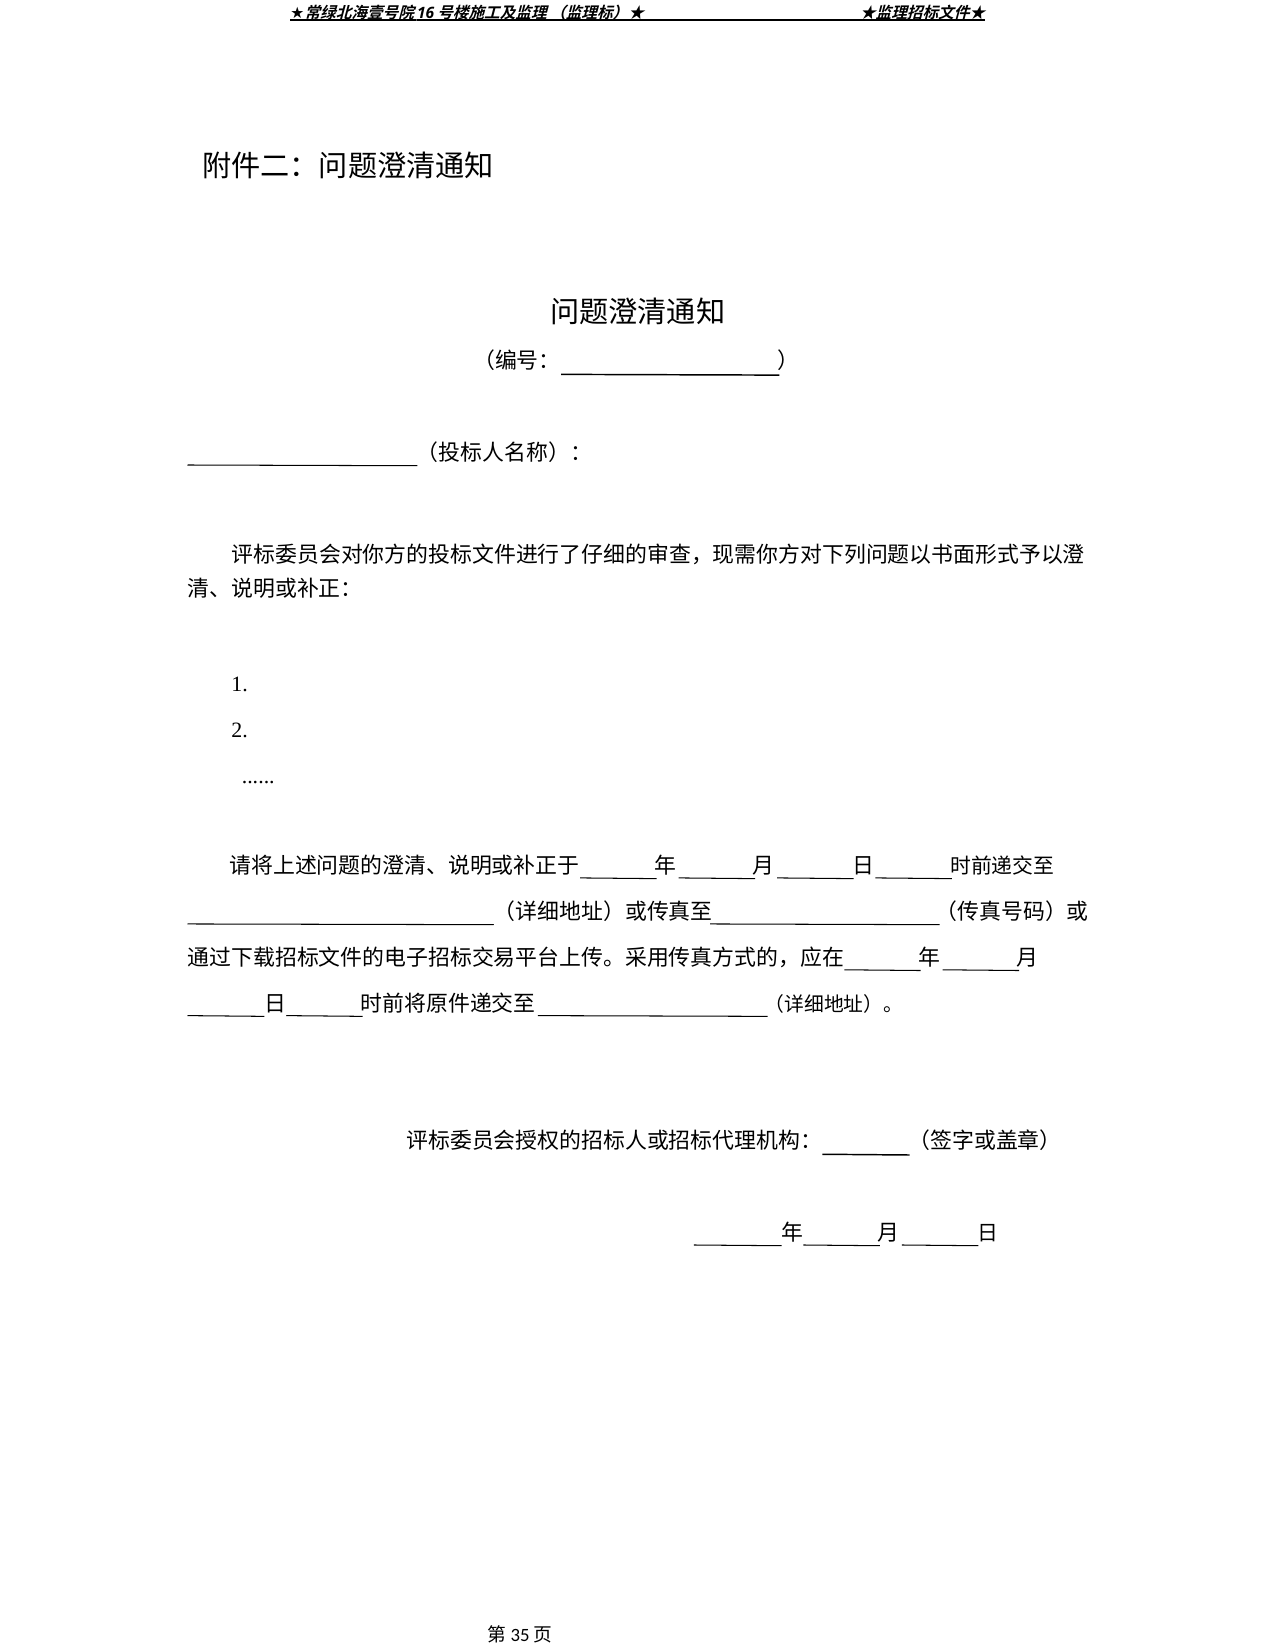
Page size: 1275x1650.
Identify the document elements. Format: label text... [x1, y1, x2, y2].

text 请将上述问题的澄清、说明或补正于 年 月 日 时前递交至 [229, 853, 1125, 878]
text 日 时前将原件递交至 （详细地址）。 [264, 991, 1125, 1016]
text （投标人名称）： [417, 440, 1125, 465]
text 附件二：问题澄清通知 [202, 150, 1125, 183]
text 通过下载招标文件的电子招标交易平台上传。采用传真方式的，应在 年 月 [187, 945, 1125, 970]
text （编号： ） [473, 349, 1125, 374]
text 2. [231, 717, 1125, 742]
text ...... [242, 763, 1125, 788]
text 问题澄清通知 [150, 295, 1125, 329]
text 评标委员会对你方的投标文件进行了仔细的审查，现需你方对下列问题以书面形式予以澄清、说明或补正： [187, 535, 1087, 603]
text （详细地址）或传真至 （传真号码）或 [494, 899, 1125, 924]
text 年 月 日 [781, 1220, 1125, 1245]
text 1. [231, 671, 1125, 696]
text 评标委员会授权的招标人或招标代理机构： （签字或盖章） [406, 1128, 1125, 1153]
